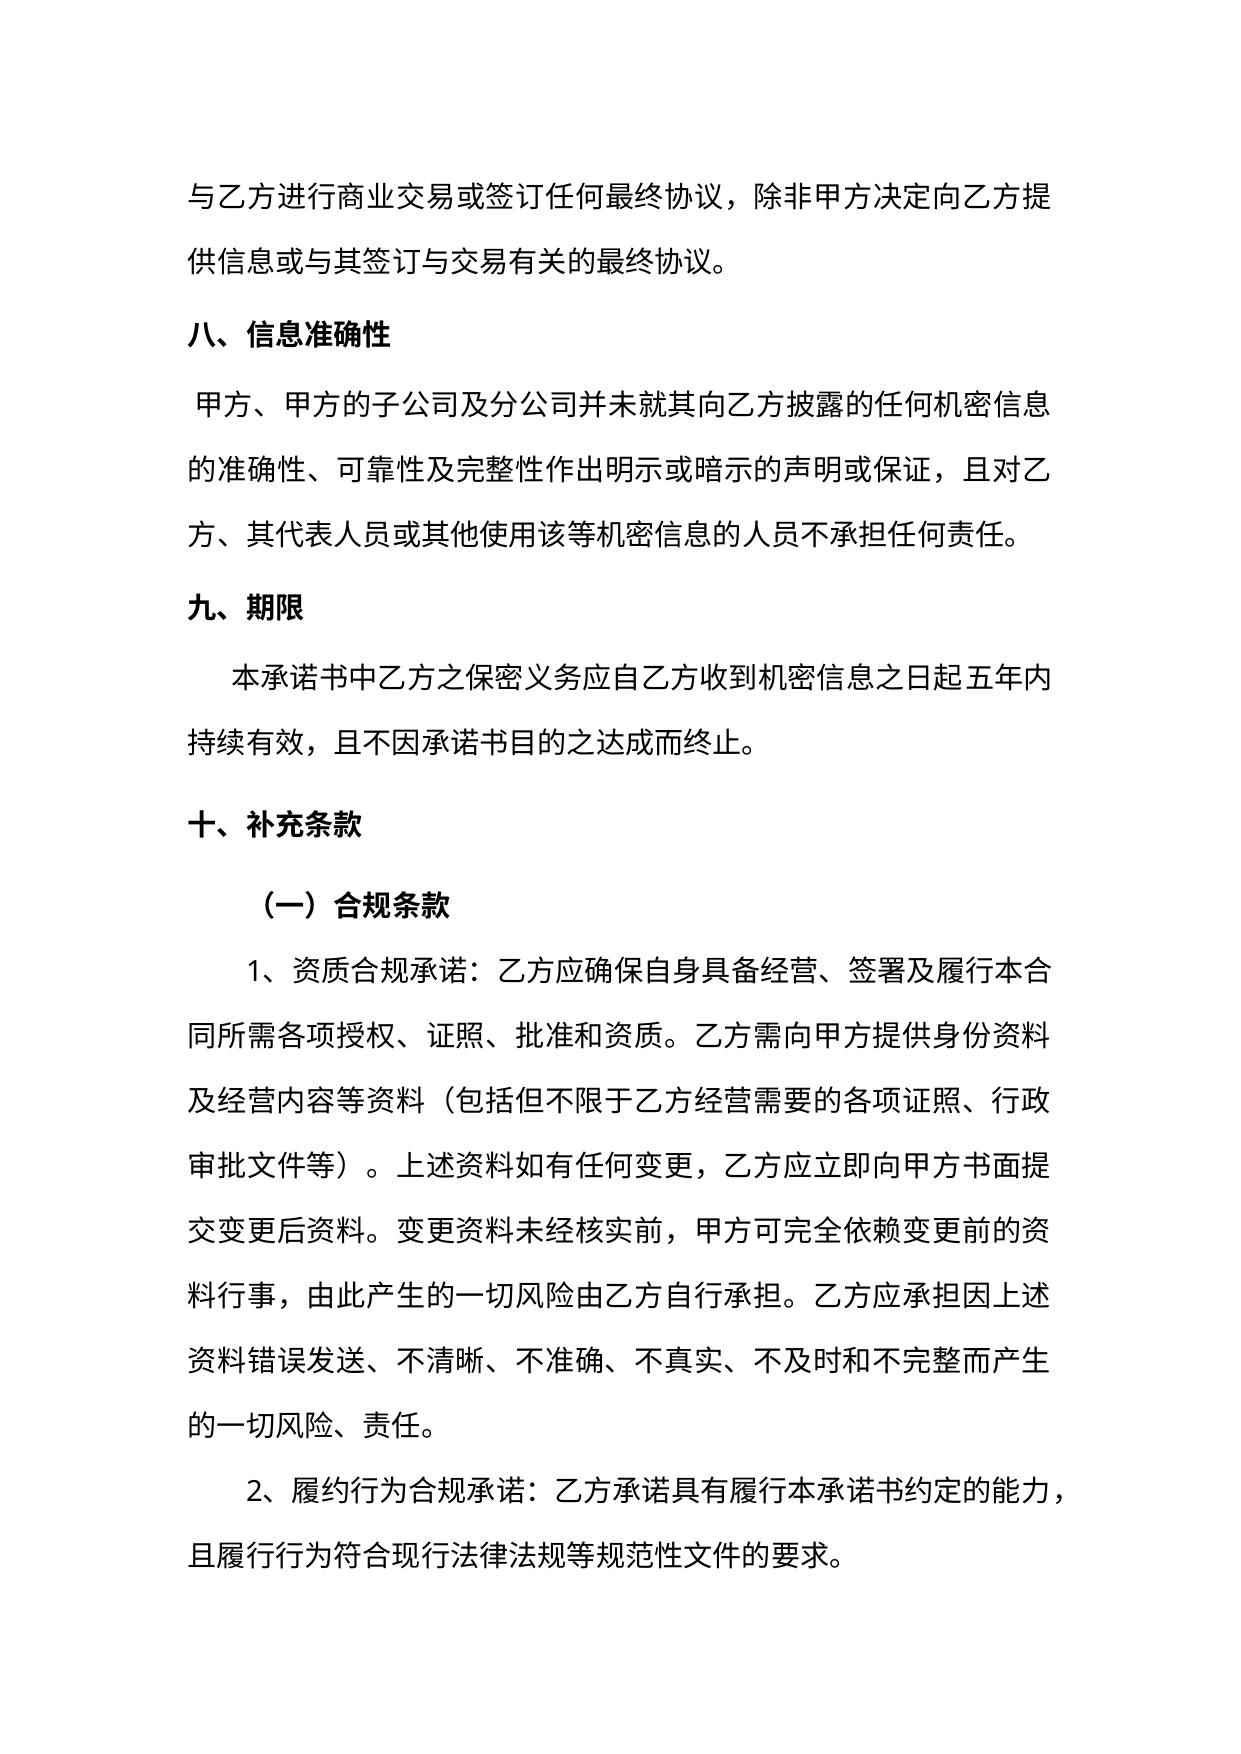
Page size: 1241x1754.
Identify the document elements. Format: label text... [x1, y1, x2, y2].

text 九、期限 [187, 582, 1053, 627]
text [188, 162, 1053, 292]
text 本承诺书中乙方之保密义务应自乙方收到机密信息之日起五年内持续有效，且不因承诺书目的之达成而终止。 [187, 644, 1053, 774]
text （一）合规条款 [187, 871, 1053, 936]
text 十、补充条款 [187, 790, 1053, 855]
text 甲方、甲方的子公司及分公司并未就其向乙方披露的任何机密信息的准确性、可靠性及完整性作出明示或暗示的声明或保证，且对乙方、其代表人员或其他使用该等机密信息的人员不承担任何责任。 [129, 370, 1053, 565]
text 1、资质合规承诺：乙方应确保自身具备经营、签署及履行本合同所需各项授权、证照、批准和资质。乙方需向甲方提供身份资料及经营内容等资料（包括但不限于乙方经营需要的各项证照、行政审批文件等）。上述资料如有任何变更，乙方应立即向甲方书面提交变更后资料。变更资料未经核实前，甲方可完全依赖变更前的资料行事，由此产生的一切风险由乙方自行承担。乙方应承担因上述资料错误发送、不清晰、不准确、不真实、不及时和不完整而产生的一切风险、责任。 [187, 936, 1053, 1456]
text 2、履约行为合规承诺：乙方承诺具有履行本承诺书约定的能力，且履行行为符合现行法律法规等规范性文件的要求。 [187, 1456, 1053, 1586]
text 八、信息准确性 [187, 308, 1053, 354]
